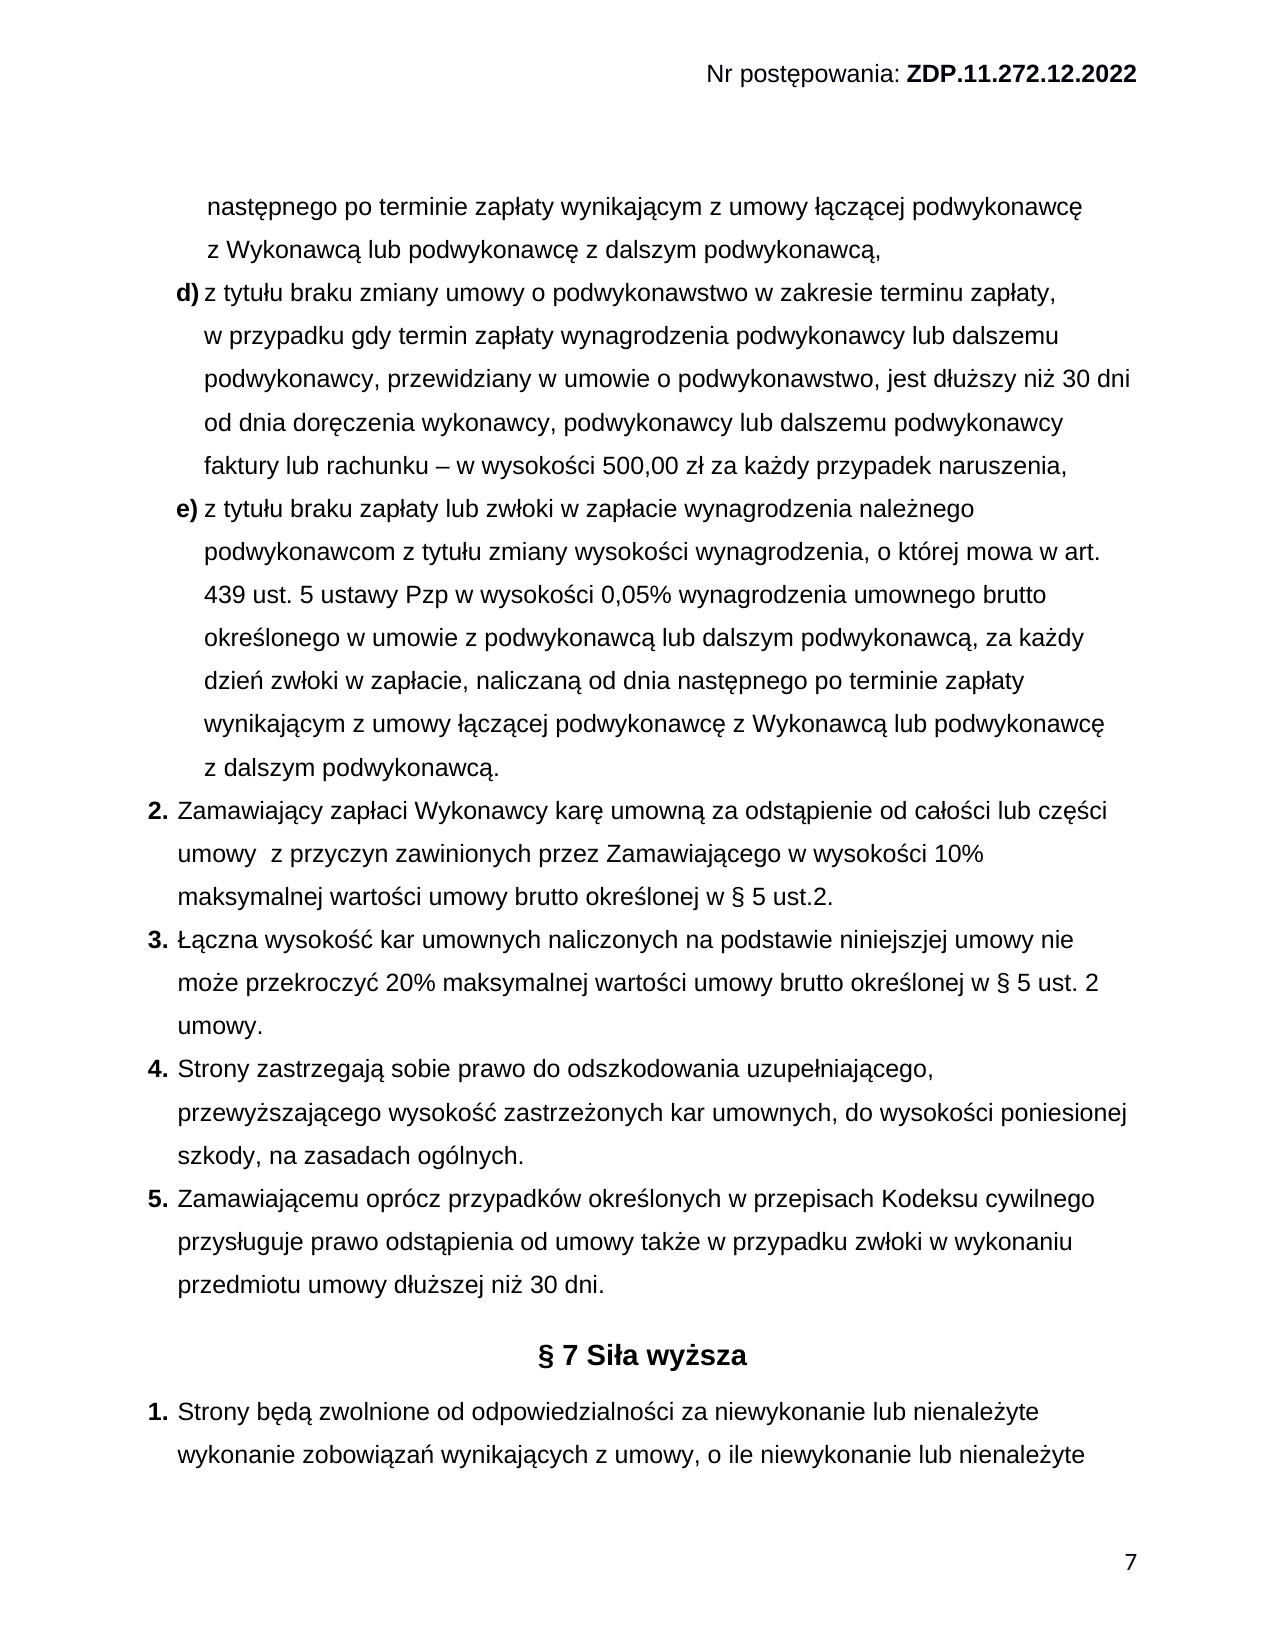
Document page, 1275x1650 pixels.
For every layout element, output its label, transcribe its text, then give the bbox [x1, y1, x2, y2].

list Strony zastrzegają sobie prawo do odszkodowania uzupełniającego, przewyższającego wysokość zastrzeżonych kar umownych, do wysokości poniesionej szkody, na zasadach ogólnych. [148, 1054, 1137, 1169]
subtitle § 7 Siła wyższa [148, 1338, 1137, 1372]
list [148, 1397, 1137, 1469]
list z tytułu braku zapłaty lub zwłoki w zapłacie wynagrodzenia należnego podwykonawcom z tytułu zmiany wysokości wynagrodzenia, o której mowa w art. 439 ust. 5 ustawy Pzp w wysokości 0,05% wynagrodzenia umownego brutto określonego w umowie z podwykonawcą lub dalszym podwykonawcą, za każdy dzień zwłoki w zapłacie, naliczaną od dnia następnego po terminie zapłaty wynikającym z umowy łączącej podwykonawcę z Wykonawcą lub podwykonawcę z dalszym podwykonawcą. [176, 494, 1137, 781]
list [177, 192, 1137, 264]
list Zamawiającemu oprócz przypadków określonych w przepisach Kodeksu cywilnego przysługuje prawo odstąpienia od umowy także w przypadku zwłoki w wykonaniu przedmiotu umowy dłuższej niż 30 dni. [148, 1184, 1137, 1299]
list z tytułu braku zmiany umowy o podwykonawstwo w zakresie terminu zapłaty, w przypadku gdy termin zapłaty wynagrodzenia podwykonawcy lub dalszemu podwykonawcy, przewidziany w umowie o podwykonawstwo, jest dłuższy niż 30 dni od dnia doręczenia wykonawcy, podwykonawcy lub dalszemu podwykonawcy faktury lub rachunku – w wysokości 500,00 zł za każdy przypadek naruszenia, [176, 278, 1137, 479]
list Łączna wysokość kar umownych naliczonych na podstawie niniejszjej umowy nie może przekroczyć 20% maksymalnej wartości umowy brutto określonej w § 5 ust. 2 umowy. [148, 925, 1137, 1040]
list Zamawiający zapłaci Wykonawcy karę umowną za odstąpienie od całości lub części umowy z przyczyn zawinionych przez Zamawiającego w wysokości 10% maksymalnej wartości umowy brutto określonej w § 5 ust.2. [148, 796, 1137, 911]
